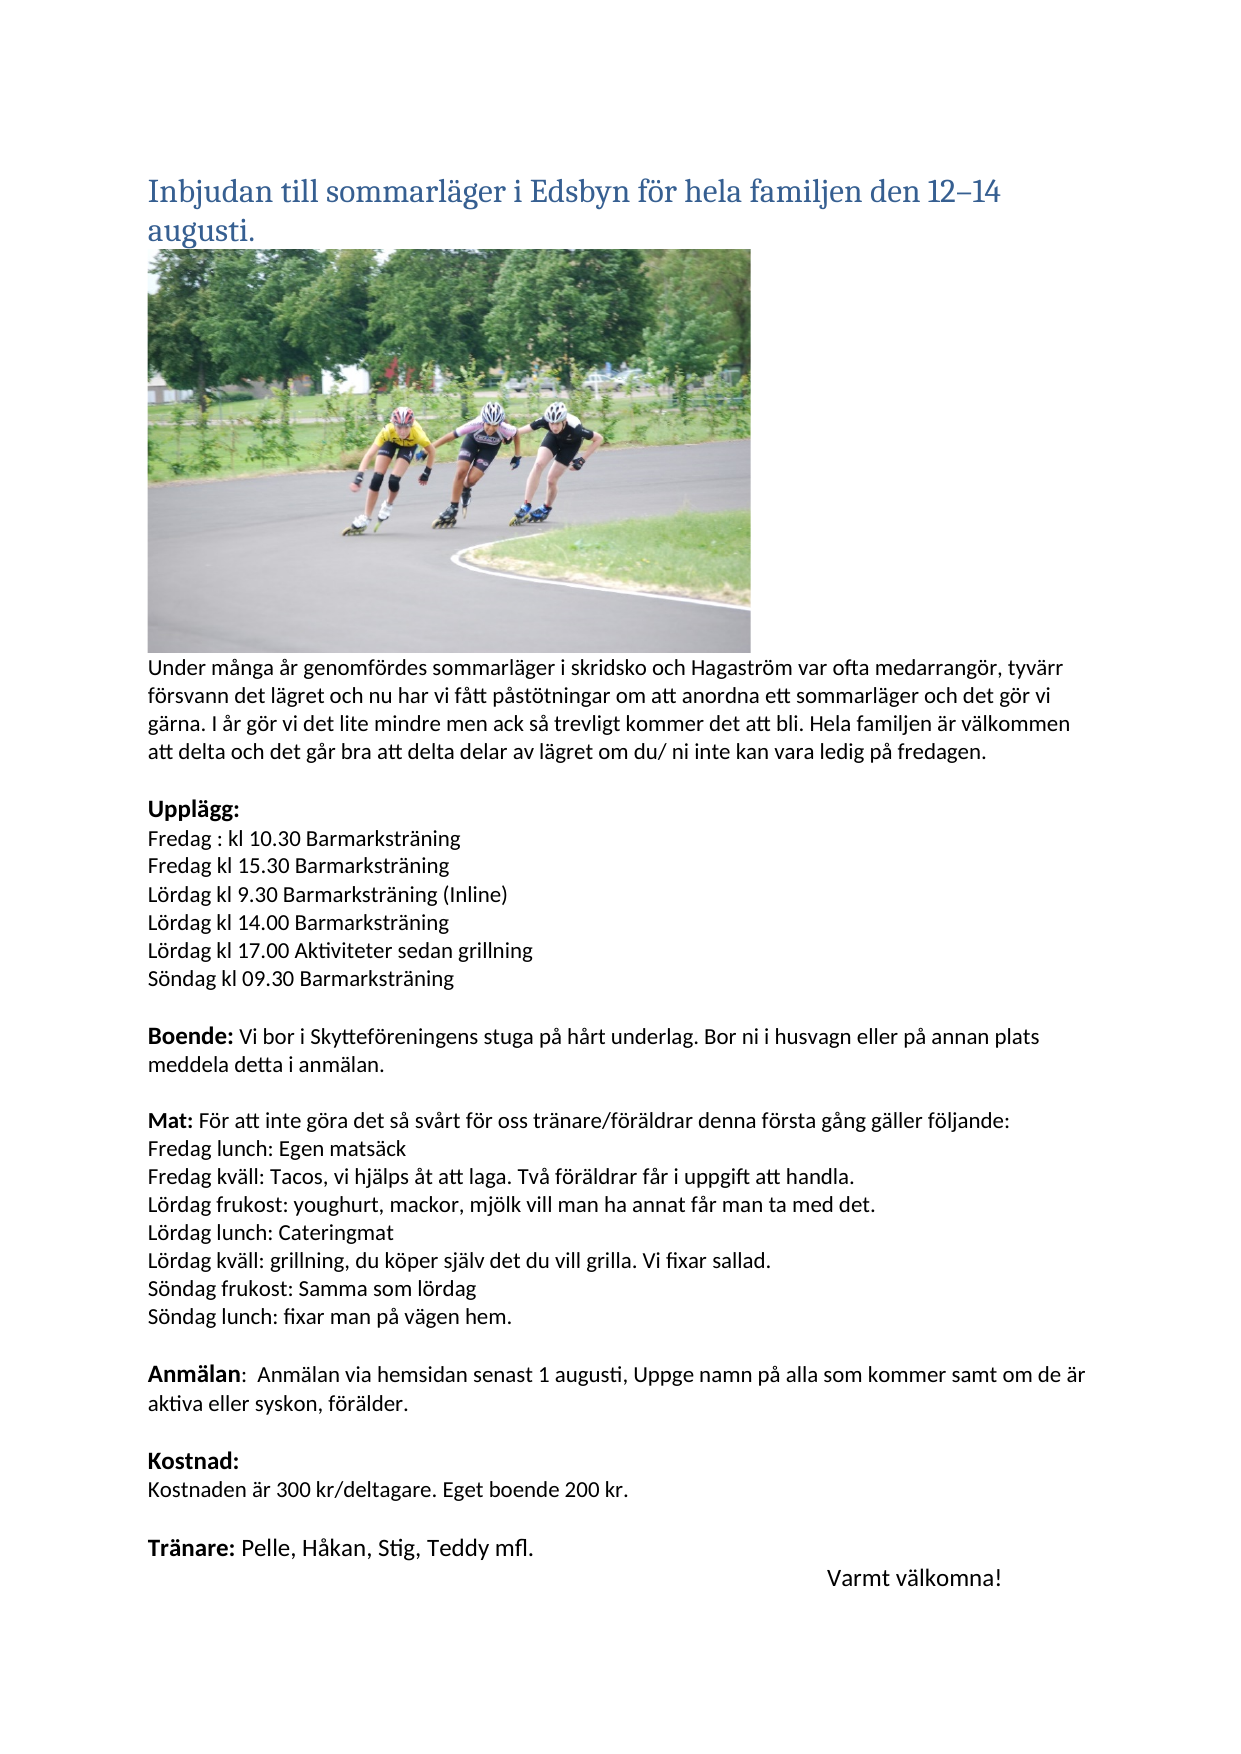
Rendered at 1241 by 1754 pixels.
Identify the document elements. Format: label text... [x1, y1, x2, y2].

text Anmälan: Anmälan via hemsidan senast 1 augusti, Uppge namn på alla som kommer samt om de är aktiva eller syskon, förälder. [148, 1358, 1093, 1417]
text Lördag kväll: grillning, du köper själv det du vill grilla. Vi fixar sallad. [148, 1246, 1093, 1274]
text Lördag kl 9.30 Barmarksträning (Inline) [148, 880, 1093, 908]
text Boende: Vi bor i Skytteföreningens stuga på hårt underlag. Bor ni i husvagn eller på annan plats meddela detta i anmälan. [148, 1020, 1093, 1078]
text Lördag frukost: youghurt, mackor, mjölk vill man ha annat får man ta med det. [148, 1190, 1093, 1218]
text Lördag kl 14.00 Barmarksträning [148, 908, 1093, 936]
picture [147, 249, 751, 653]
text Fredag lunch: Egen matsäck [148, 1134, 1093, 1162]
text Fredag : kl 10.30 Barmarksträning [148, 824, 1093, 852]
text Varmt välkomna! [148, 1562, 1093, 1593]
text Under många år genomfördes sommarläger i skridsko och Hagaström var ofta medarrangör, tyvärr försvann det lägret och nu har vi fått påstötningar om att anordna ett sommarläger och det gör vi gärna. I år gör vi det lite mindre men ack så trevligt kommer det att bli. Hela familjen är välkommen att delta och det går bra att delta delar av lägret om du/ ni inte kan vara ledig på fredagen. [148, 653, 1093, 765]
text Fredag kl 15.30 Barmarksträning [148, 852, 1093, 880]
text Fredag kväll: Tacos, vi hjälps åt att laga. Två föräldrar får i uppgift att handla. [148, 1162, 1093, 1190]
text Kostnaden är 300 kr/deltagare. Eget boende 200 kr. [148, 1476, 1093, 1504]
text Tränare: Pelle, Håkan, Stig, Teddy mfl. [148, 1532, 1093, 1562]
text Mat: För att inte göra det så svårt för oss tränare/föräldrar denna första gång gäller följande: [148, 1106, 1093, 1134]
text Lördag lunch: Cateringmat [148, 1218, 1093, 1246]
text Upplägg: [148, 793, 1093, 824]
text Söndag lunch: fixar man på vägen hem. [148, 1302, 1093, 1331]
text Lördag kl 17.00 Aktiviteter sedan grillning [148, 936, 1093, 964]
text Kostnad: [148, 1445, 1093, 1476]
text Söndag frukost: Samma som lördag [148, 1274, 1093, 1302]
subtitle Inbjudan till sommarläger i Edsbyn för hela familjen den 12–14 augusti. [148, 173, 1093, 249]
text Söndag kl 09.30 Barmarksträning [148, 964, 1093, 992]
